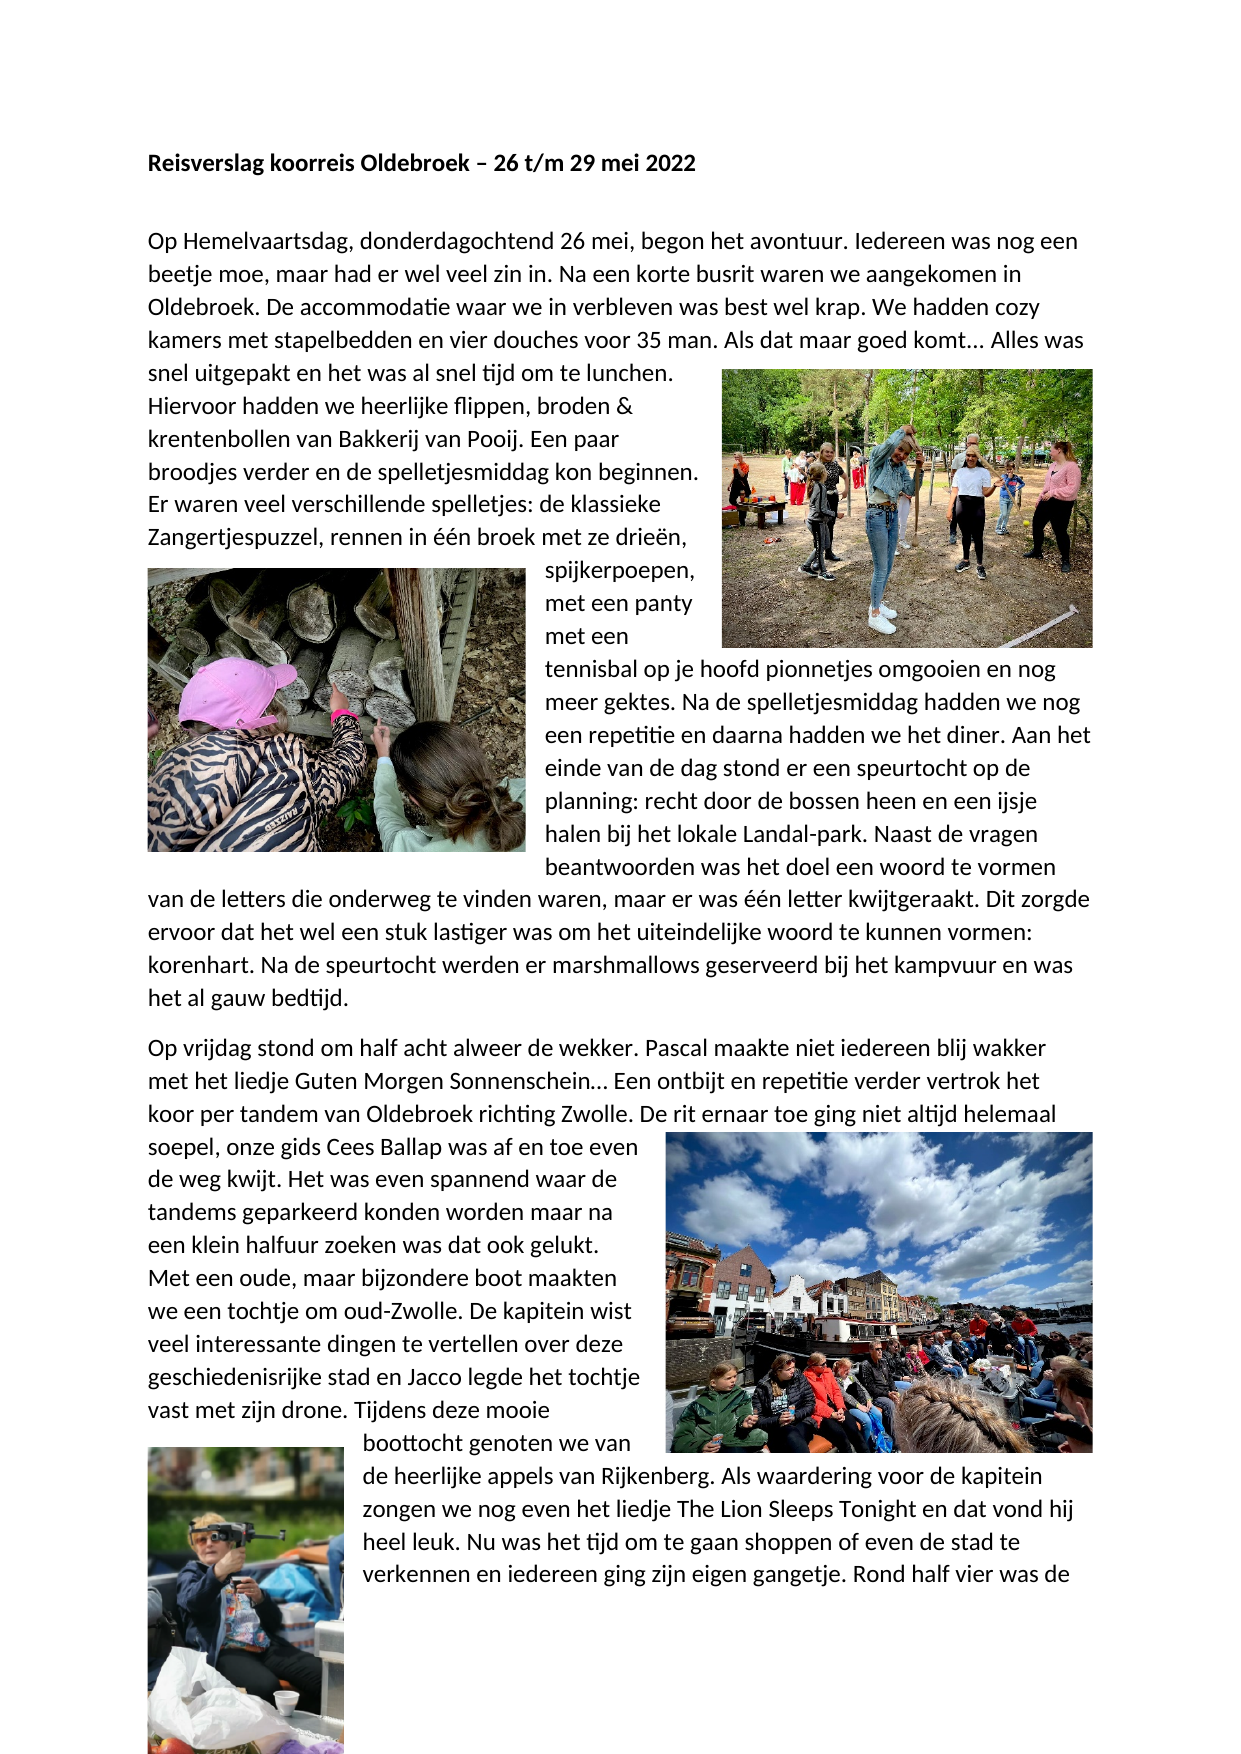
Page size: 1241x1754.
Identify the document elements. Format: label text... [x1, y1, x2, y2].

picture [721, 369, 1093, 648]
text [148, 1032, 1093, 1589]
picture [665, 1132, 1093, 1453]
text Reisverslag koorreis Oldebroek – 26 t/m 29 mei 2022 [148, 148, 1093, 178]
picture [147, 568, 526, 852]
picture [147, 1447, 344, 1754]
